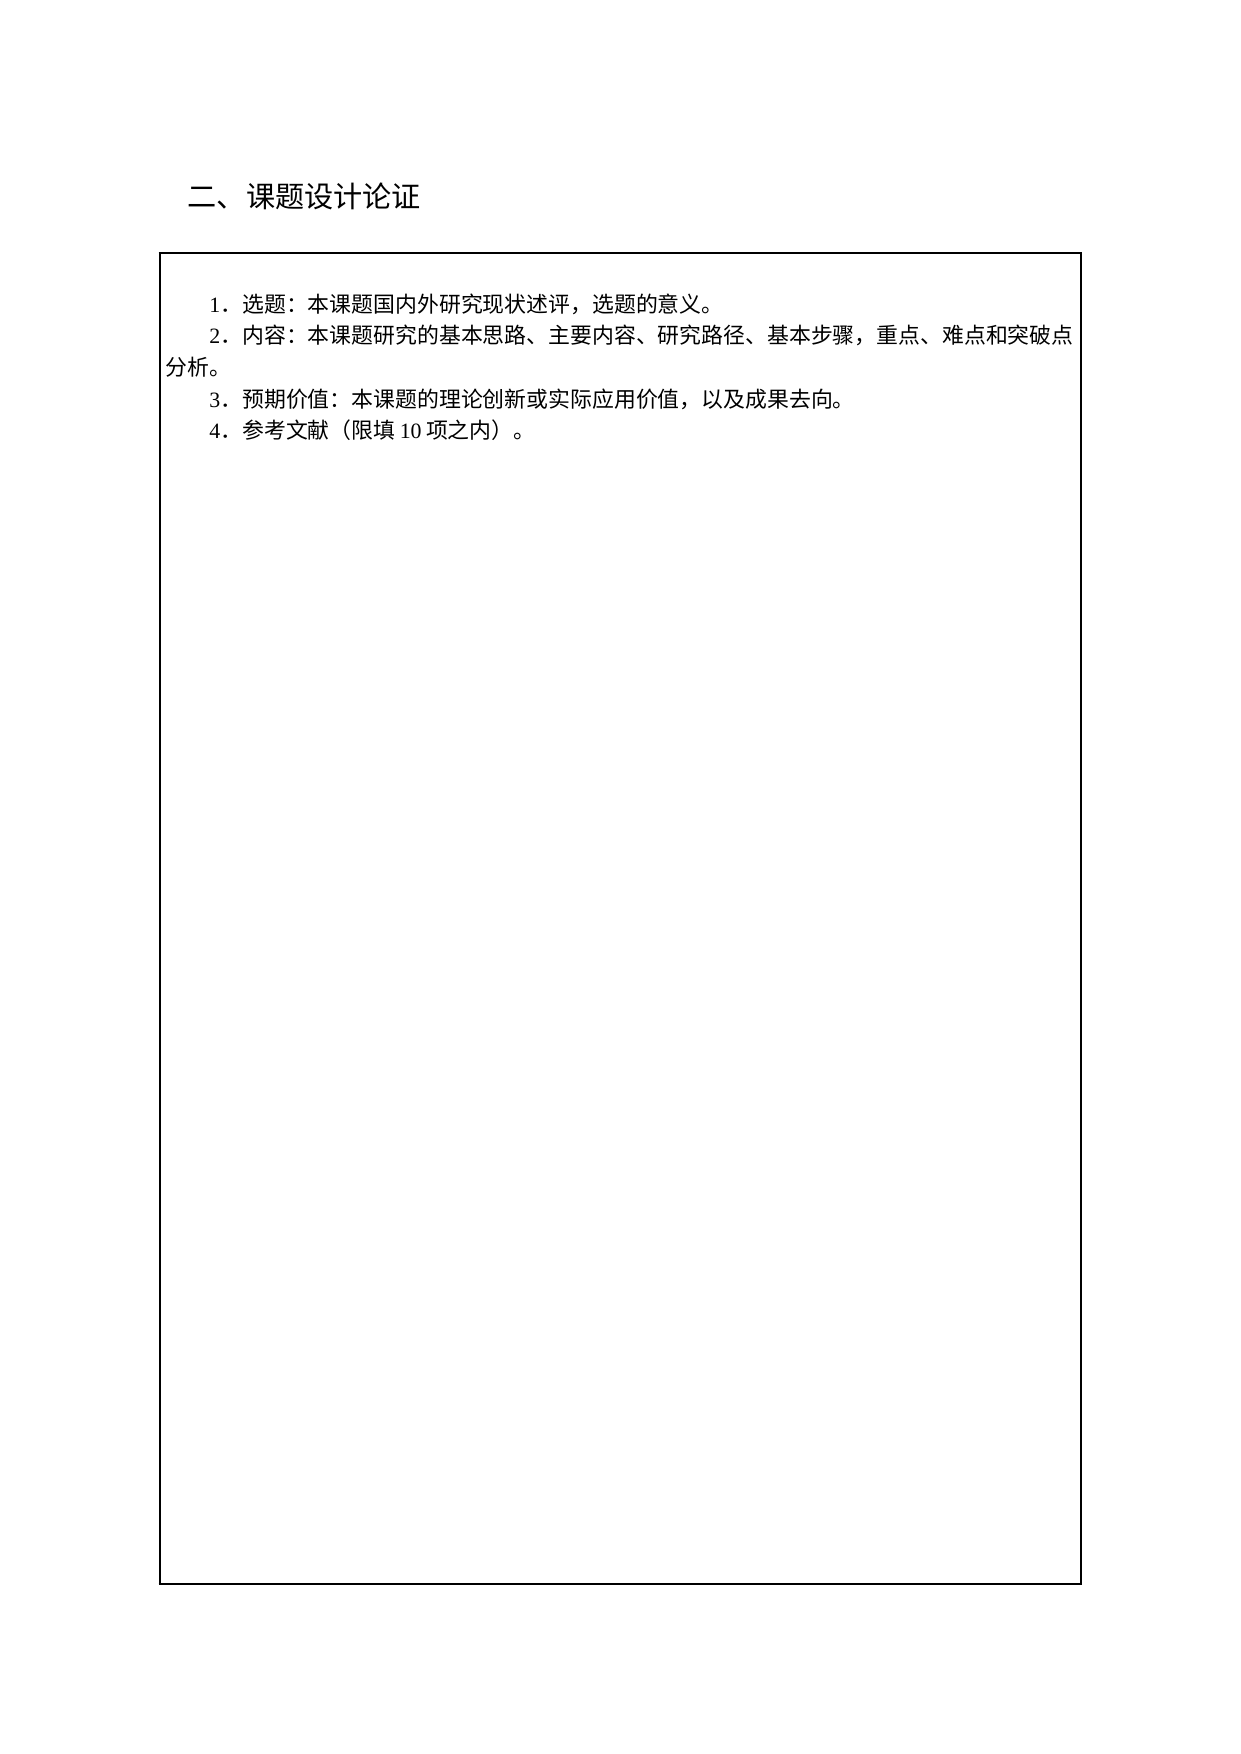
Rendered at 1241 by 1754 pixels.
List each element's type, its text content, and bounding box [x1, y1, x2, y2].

text 二、课题设计论证 [187, 162, 1053, 227]
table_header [161, 254, 1080, 1582]
